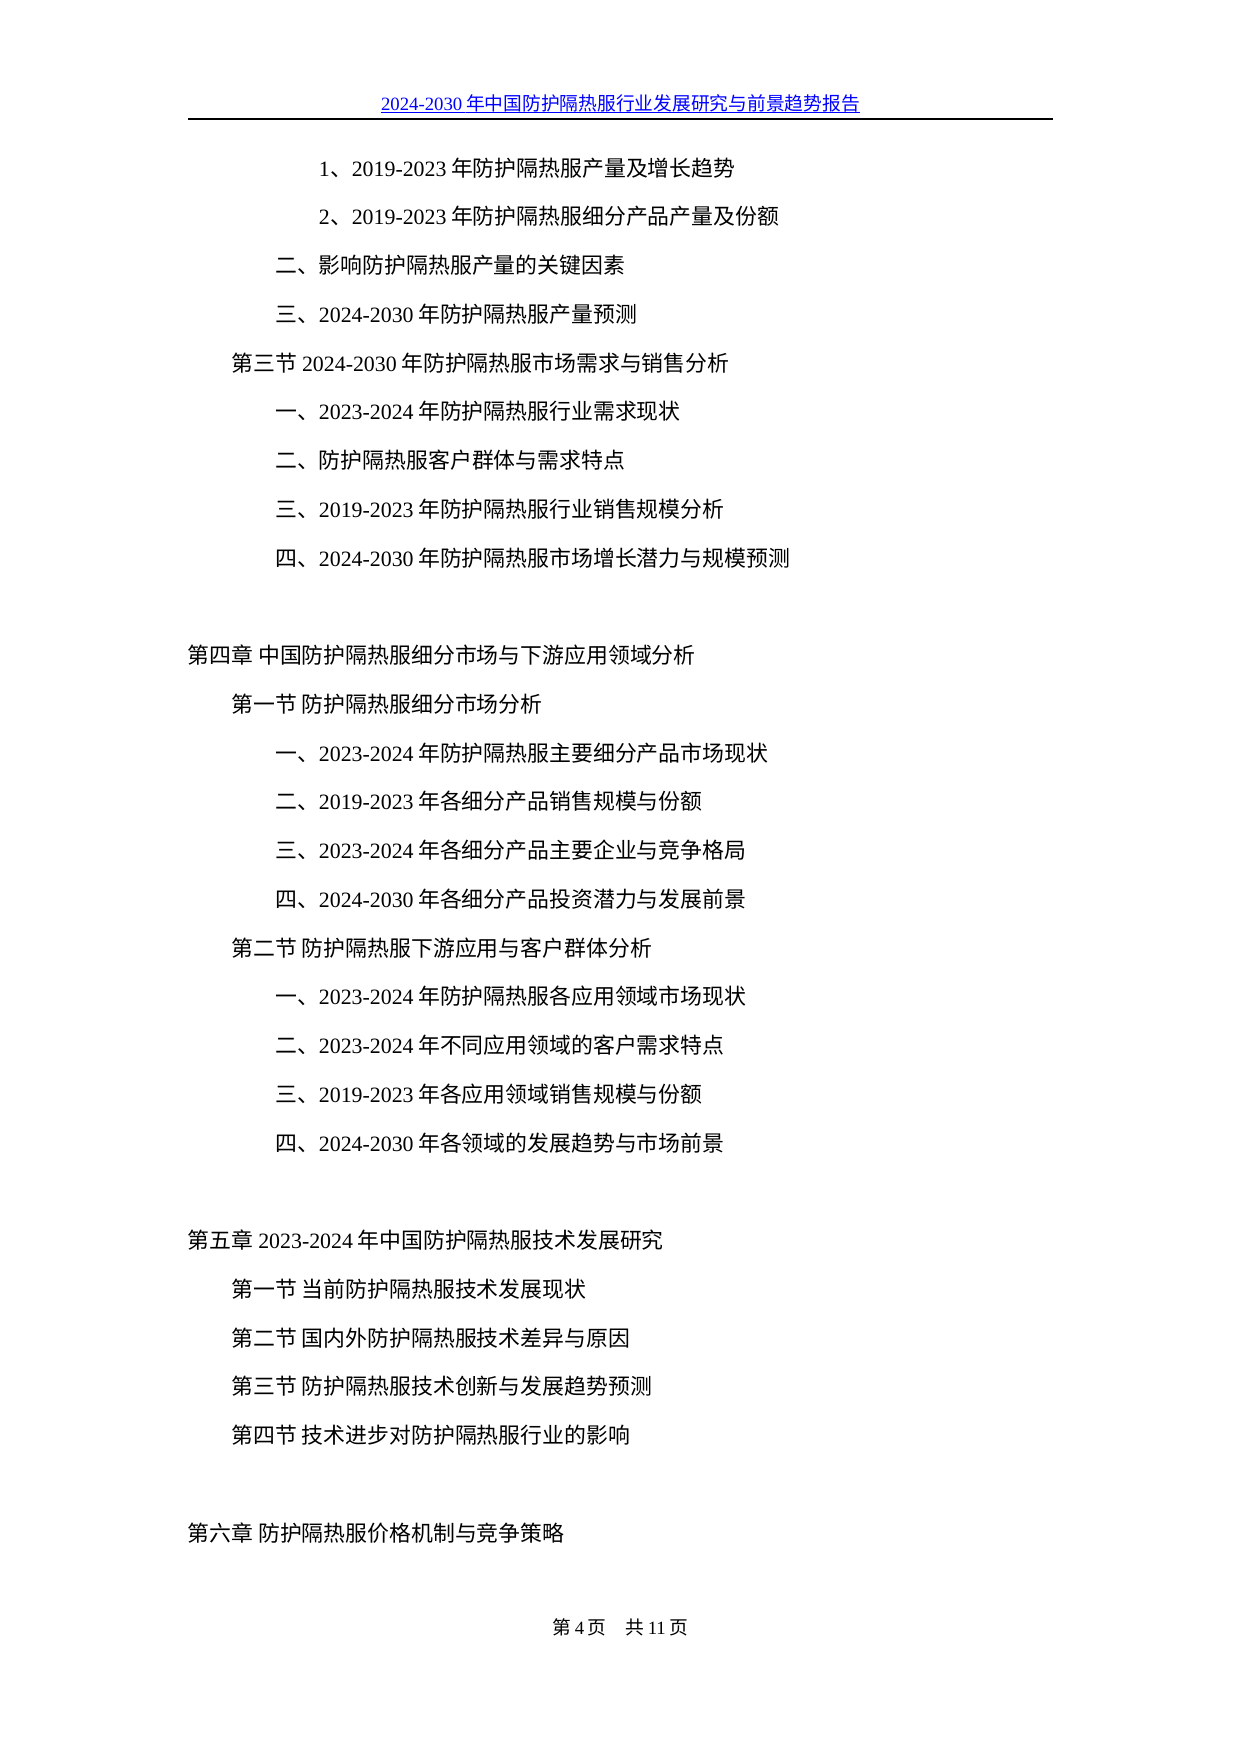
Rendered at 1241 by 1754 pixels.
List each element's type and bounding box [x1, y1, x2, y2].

text [187, 150, 1053, 1548]
